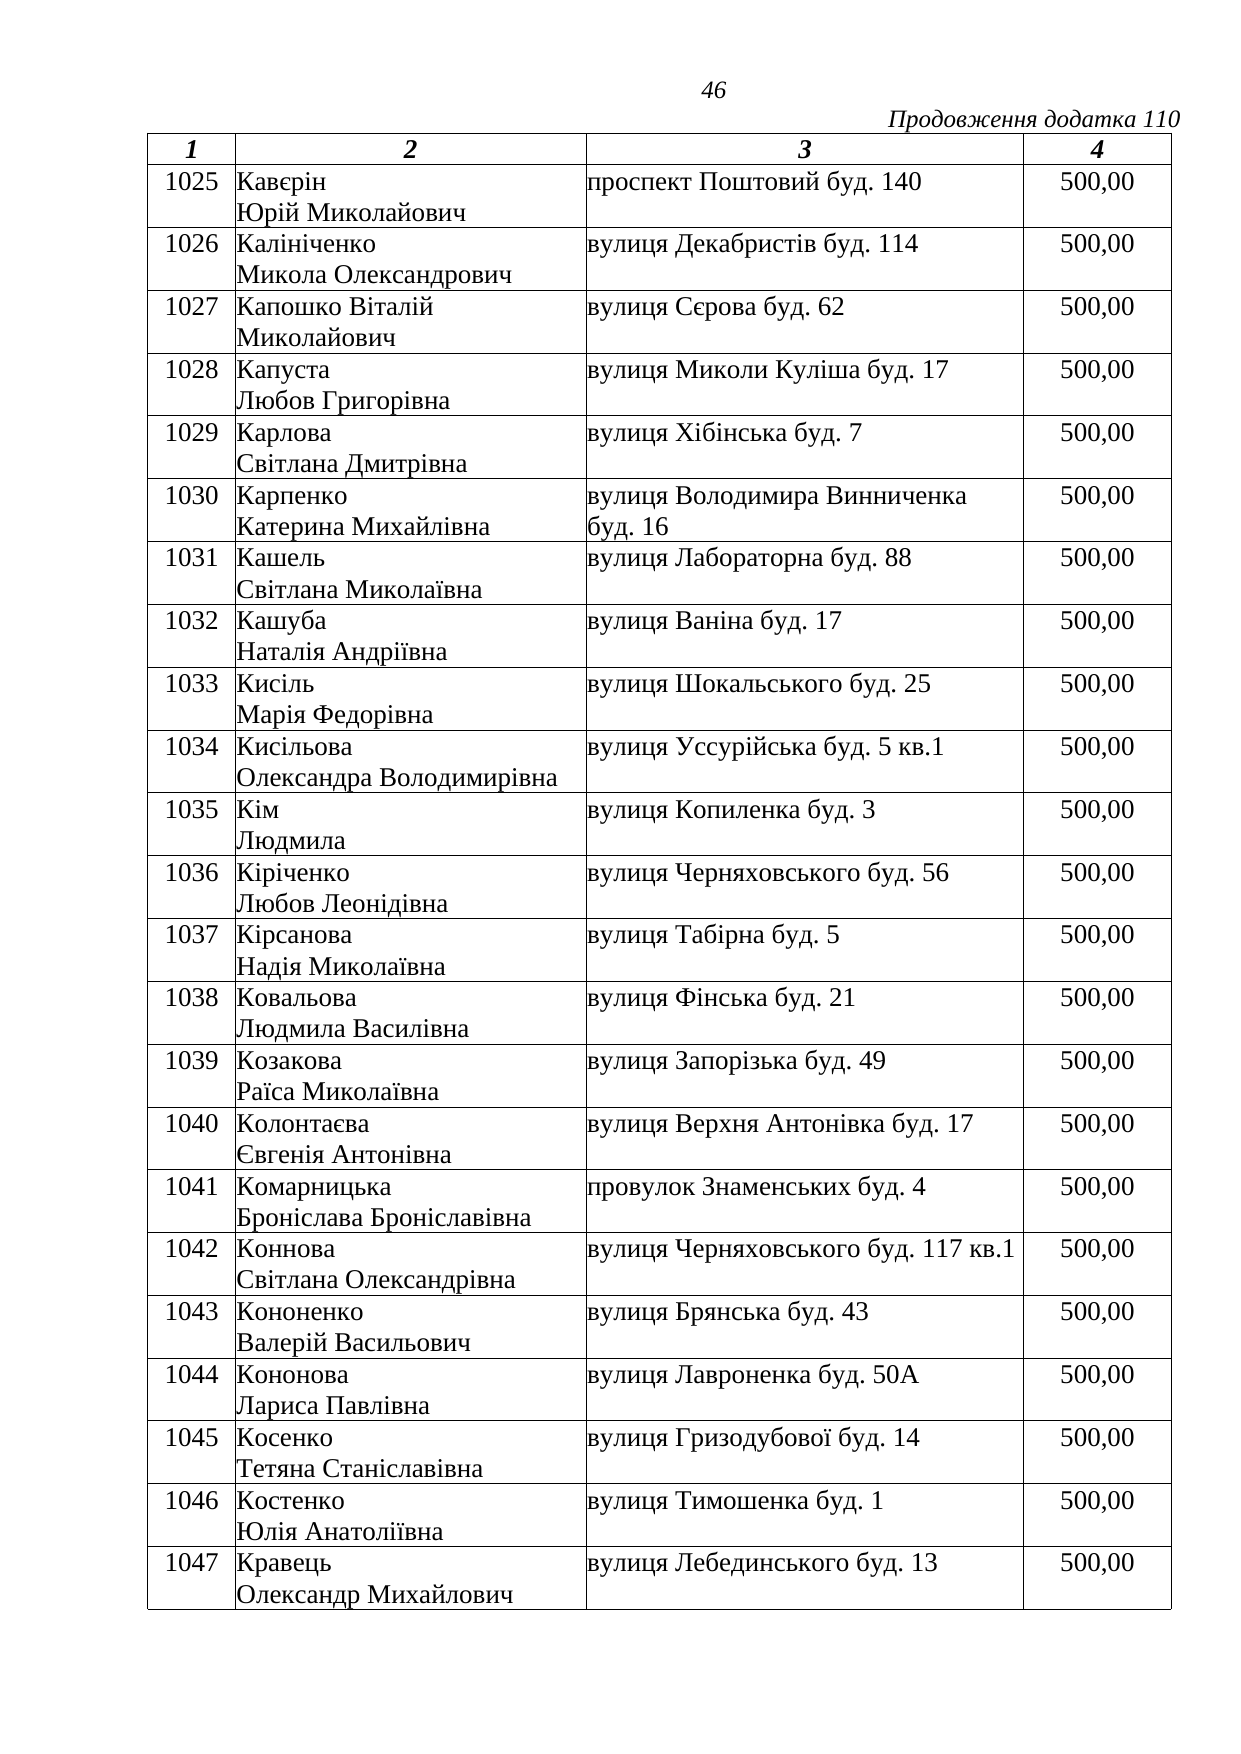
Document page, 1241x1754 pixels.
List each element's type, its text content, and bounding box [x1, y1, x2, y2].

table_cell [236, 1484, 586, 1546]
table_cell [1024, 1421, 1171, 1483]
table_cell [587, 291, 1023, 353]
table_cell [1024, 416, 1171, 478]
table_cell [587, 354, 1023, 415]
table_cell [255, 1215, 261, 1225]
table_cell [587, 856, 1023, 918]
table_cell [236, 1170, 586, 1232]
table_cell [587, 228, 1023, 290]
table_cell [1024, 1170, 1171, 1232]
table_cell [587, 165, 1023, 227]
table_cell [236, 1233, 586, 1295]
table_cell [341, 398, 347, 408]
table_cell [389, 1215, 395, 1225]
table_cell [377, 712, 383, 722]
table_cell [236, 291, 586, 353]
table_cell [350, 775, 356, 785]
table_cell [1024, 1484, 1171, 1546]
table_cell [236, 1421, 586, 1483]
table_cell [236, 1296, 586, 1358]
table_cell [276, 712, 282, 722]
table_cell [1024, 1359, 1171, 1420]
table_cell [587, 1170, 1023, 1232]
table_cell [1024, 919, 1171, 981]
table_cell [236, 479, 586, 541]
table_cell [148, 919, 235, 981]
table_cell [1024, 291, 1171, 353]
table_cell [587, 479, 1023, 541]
table_header 1 [148, 134, 235, 164]
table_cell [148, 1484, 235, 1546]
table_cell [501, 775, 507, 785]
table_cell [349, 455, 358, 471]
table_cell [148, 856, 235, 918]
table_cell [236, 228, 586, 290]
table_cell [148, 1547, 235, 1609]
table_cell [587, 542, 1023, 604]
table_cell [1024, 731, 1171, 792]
table_header 4 [1024, 134, 1171, 164]
table_header 3 [587, 134, 1023, 164]
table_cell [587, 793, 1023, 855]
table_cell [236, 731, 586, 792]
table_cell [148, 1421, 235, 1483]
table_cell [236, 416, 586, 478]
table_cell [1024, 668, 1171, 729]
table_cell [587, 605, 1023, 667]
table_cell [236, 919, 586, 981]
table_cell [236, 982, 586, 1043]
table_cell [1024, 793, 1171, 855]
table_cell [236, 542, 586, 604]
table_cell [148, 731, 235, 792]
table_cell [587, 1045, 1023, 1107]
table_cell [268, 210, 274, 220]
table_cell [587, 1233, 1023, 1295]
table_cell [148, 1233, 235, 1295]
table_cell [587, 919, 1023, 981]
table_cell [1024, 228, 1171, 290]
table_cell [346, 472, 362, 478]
table_header 2 [236, 134, 586, 164]
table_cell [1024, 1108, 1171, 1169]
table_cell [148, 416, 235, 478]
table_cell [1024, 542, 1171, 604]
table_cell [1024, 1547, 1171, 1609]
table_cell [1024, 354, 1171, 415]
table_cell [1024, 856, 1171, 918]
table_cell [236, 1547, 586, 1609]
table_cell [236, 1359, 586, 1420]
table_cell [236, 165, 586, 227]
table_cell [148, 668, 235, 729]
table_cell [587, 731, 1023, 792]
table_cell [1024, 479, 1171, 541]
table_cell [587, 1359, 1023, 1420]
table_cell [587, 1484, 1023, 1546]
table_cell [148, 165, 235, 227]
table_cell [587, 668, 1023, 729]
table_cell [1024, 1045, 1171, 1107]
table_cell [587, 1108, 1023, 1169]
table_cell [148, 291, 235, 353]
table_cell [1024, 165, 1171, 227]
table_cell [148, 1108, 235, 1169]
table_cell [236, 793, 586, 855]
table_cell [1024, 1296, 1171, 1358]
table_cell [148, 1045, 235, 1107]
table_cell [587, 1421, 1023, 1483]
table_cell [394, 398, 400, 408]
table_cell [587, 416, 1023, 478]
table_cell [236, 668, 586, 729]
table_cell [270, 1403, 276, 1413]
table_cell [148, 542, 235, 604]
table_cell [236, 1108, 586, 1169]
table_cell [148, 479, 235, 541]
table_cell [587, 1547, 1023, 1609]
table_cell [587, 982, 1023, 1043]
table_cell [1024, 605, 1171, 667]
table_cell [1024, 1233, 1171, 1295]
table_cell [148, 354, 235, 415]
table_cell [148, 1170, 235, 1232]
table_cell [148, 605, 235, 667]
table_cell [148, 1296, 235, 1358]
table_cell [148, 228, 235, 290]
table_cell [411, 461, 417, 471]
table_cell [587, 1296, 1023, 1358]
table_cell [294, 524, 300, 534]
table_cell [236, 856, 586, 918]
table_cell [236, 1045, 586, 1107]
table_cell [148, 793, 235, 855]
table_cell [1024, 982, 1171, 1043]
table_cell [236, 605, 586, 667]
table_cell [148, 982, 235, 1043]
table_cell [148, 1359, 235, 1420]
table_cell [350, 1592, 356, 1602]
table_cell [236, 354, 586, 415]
